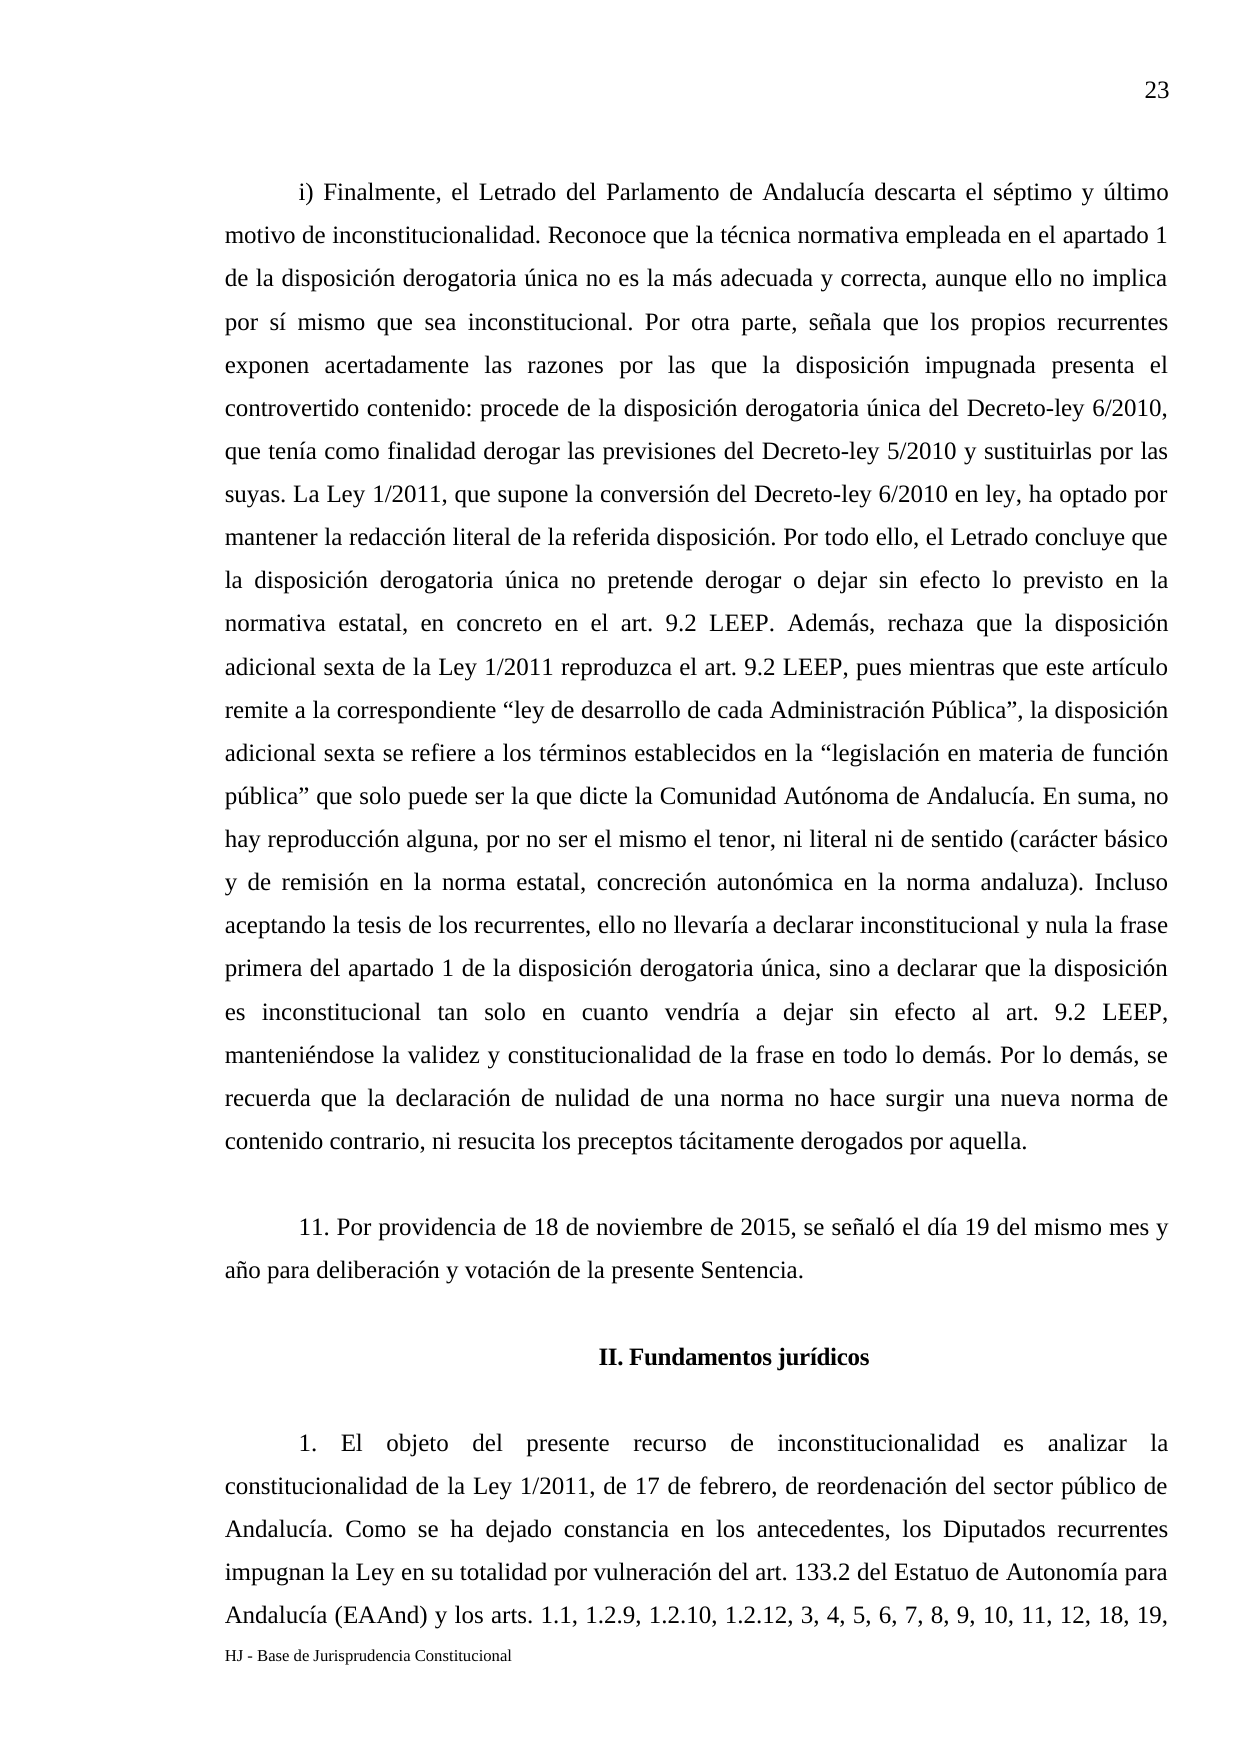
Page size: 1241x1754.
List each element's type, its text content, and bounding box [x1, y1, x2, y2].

text i) Finalmente, el Letrado del Parlamento de Andalucía descarta el séptimo y último motivo de inconstitucionalidad. Reconoce que la técnica normativa empleada en el apartado 1 de la disposición derogatoria única no es la más adecuada y correcta, aunque ello no implica por sí mismo que sea inconstitucional. Por otra parte, señala que los propios recurrentes exponen acertadamente las razones por las que la disposición impugnada presenta el controvertido contenido: procede de la disposición derogatoria única del Decreto-ley 6/2010, que tenía como finalidad derogar las previsiones del Decreto-ley 5/2010 y sustituirlas por las suyas. La Ley 1/2011, que supone la conversión del Decreto-ley 6/2010 en ley, ha optado por mantener la redacción literal de la referida disposición. Por todo ello, el Letrado concluye que la disposición derogatoria única no pretende derogar o dejar sin efecto lo previsto en la normativa estatal, en concreto en el art. 9.2 LEEP. Además, rechaza que la disposición adicional sexta de la Ley 1/2011 reproduzca el art. 9.2 LEEP, pues mientras que este artículo remite a la correspondiente “ley de desarrollo de cada Administración Pública”, la disposición adicional sexta se refiere a los términos establecidos en la “legislación en materia de función pública” que solo puede ser la que dicte la Comunidad Autónoma de Andalucía. En suma, no hay reproducción alguna, por no ser el mismo el tenor, ni literal ni de sentido (carácter básico y de remisión en la norma estatal, concreción autonómica en la norma andaluza). Incluso aceptando la tesis de los recurrentes, ello no llevaría a declarar inconstitucional y nula la frase primera del apartado 1 de la disposición derogatoria única, sino a declarar que la disposición es inconstitucional tan solo en cuanto vendría a dejar sin efecto al art. 9.2 LEEP, manteniéndose la validez y constitucionalidad de la frase en todo lo demás. Por lo demás, se recuerda que la declaración de nulidad de una norma no hace surgir una nueva norma de contenido contrario, ni resucita los preceptos tácitamente derogados por aquella. [224, 177, 1169, 1155]
text 11. Por providencia de 18 de noviembre de 2015, se señaló el día 19 del mismo mes y año para deliberación y votación de la presente Sentencia. [224, 1212, 1169, 1284]
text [224, 1428, 1169, 1629]
subtitle II. Fundamentos jurídicos [224, 1342, 1169, 1370]
